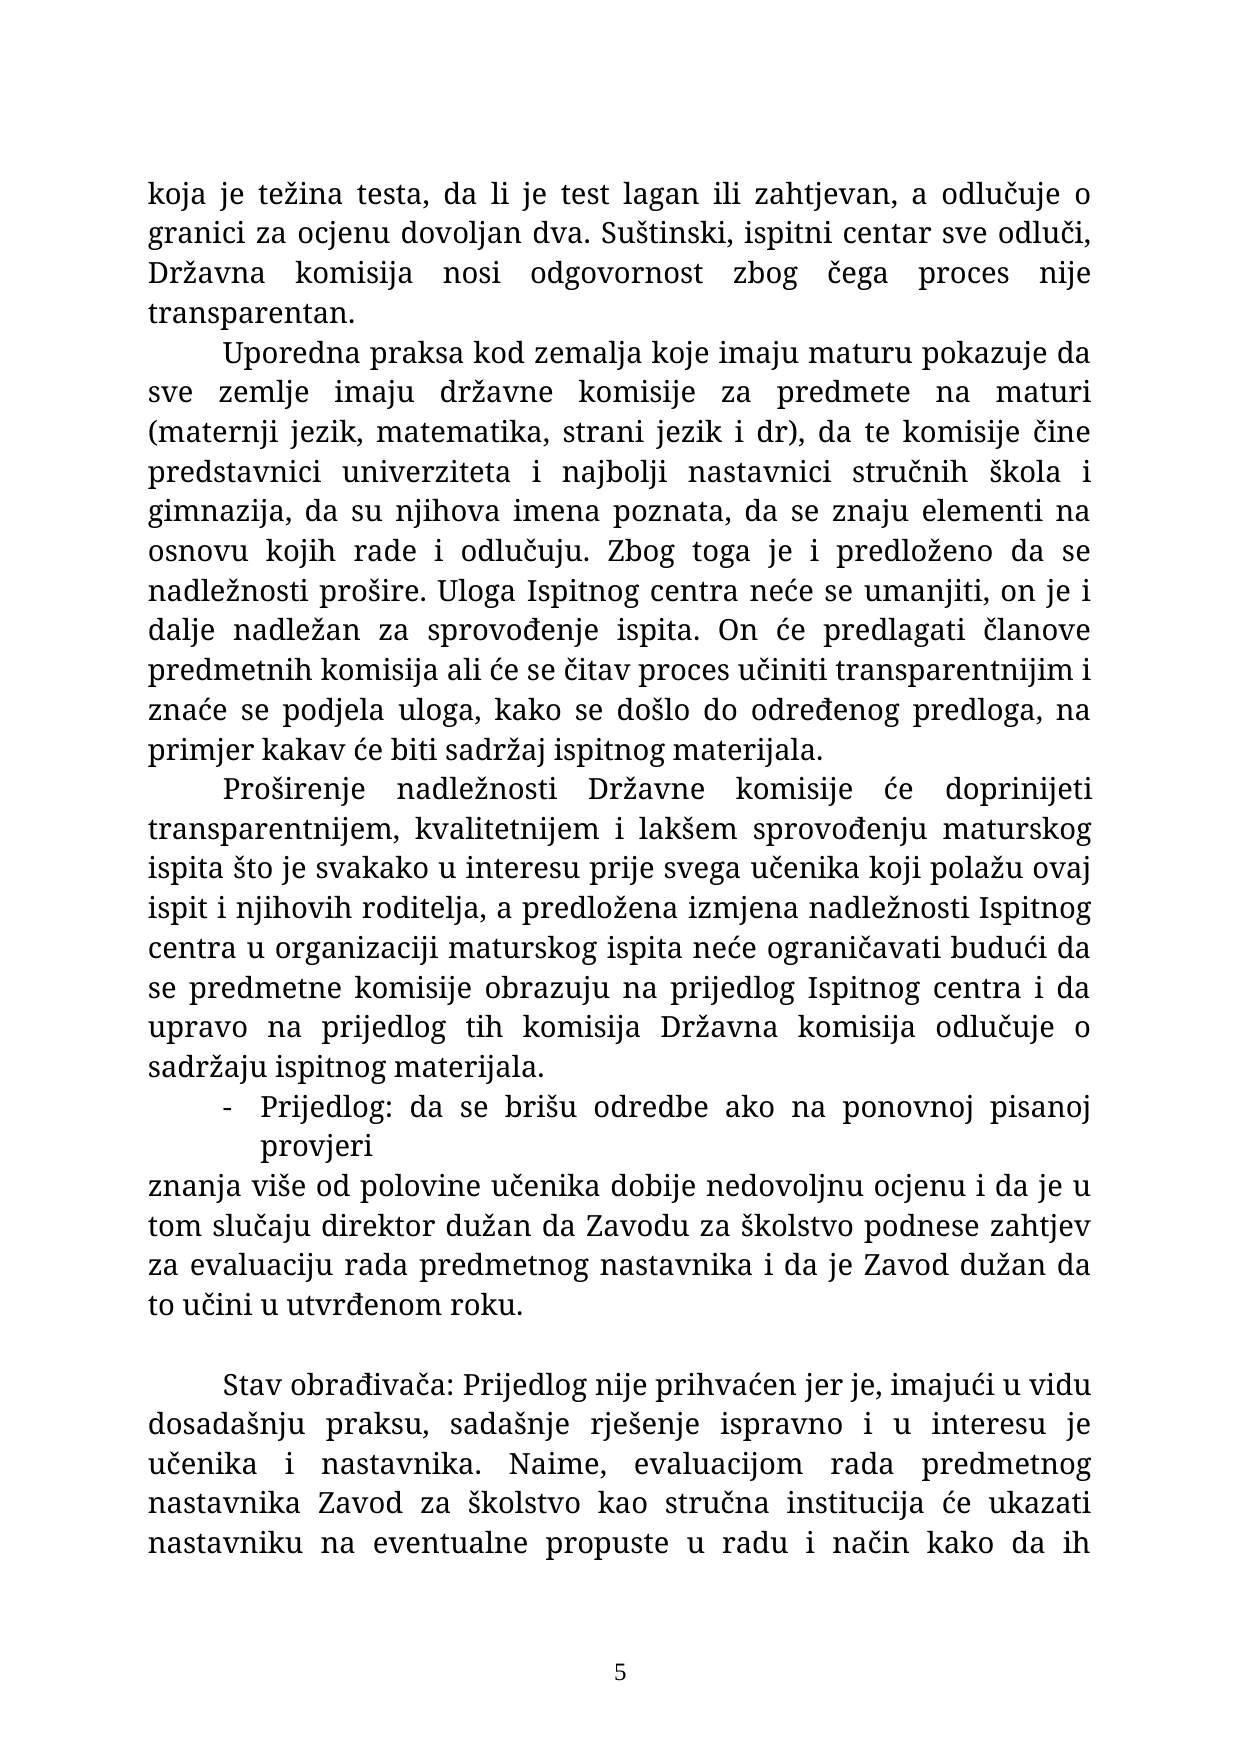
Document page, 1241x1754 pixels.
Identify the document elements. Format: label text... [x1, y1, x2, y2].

text Uporedna praksa kod zemalja koje imaju maturu pokazuje da sve zemlje imaju državne komisije za predmete na maturi (maternji jezik, matematika, strani jezik i dr), da te komisije čine predstavnici univerziteta i najbolji nastavnici stručnih škola i gimnazija, da su njihova imena poznata, da se znaju elementi na osnovu kojih rade i odlučuju. Zbog toga je i predloženo da se nadležnosti prošire. Uloga Ispitnog centra neće se umanjiti, on je i dalje nadležan za sprovođenje ispita. On će predlagati članove predmetnih komisija ali će se čitav proces učiniti transparentnijim i znaće se podjela uloga, kako se došlo do određenog predloga, na primjer kakav će biti sadržaj ispitnog materijala. [148, 332, 1092, 768]
list Prijedlog: da se brišu odredbe ako na ponovnoj pisanoj provjeri [223, 1086, 1092, 1165]
text znanja više od polovine učenika dobije nedovoljnu ocjenu i da je u tom slučaju direktor dužan da Zavodu za školstvo podnese zahtjev za evaluaciju rada predmetnog nastavnika i da je Zavod dužan da to učini u utvrđenom roku. [148, 1165, 1092, 1324]
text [148, 1364, 1092, 1562]
list Proširenje nadležnosti Državne komisije će doprinijeti transparentnijem, kvalitetnijem i lakšem sprovođenju maturskog ispita što je svakako u interesu prije svega učenika koji polažu ovaj ispit i njihovih roditelja, a predložena izmjena nadležnosti Ispitnog centra u organizaciji maturskog ispita neće ograničavati budući da se predmetne komisije obrazuju na prijedlog Ispitnog centra i da upravo na prijedlog tih komisija Državna komisija odlučuje o sadržaju ispitnog materijala. [148, 768, 1092, 1086]
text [148, 173, 1092, 332]
